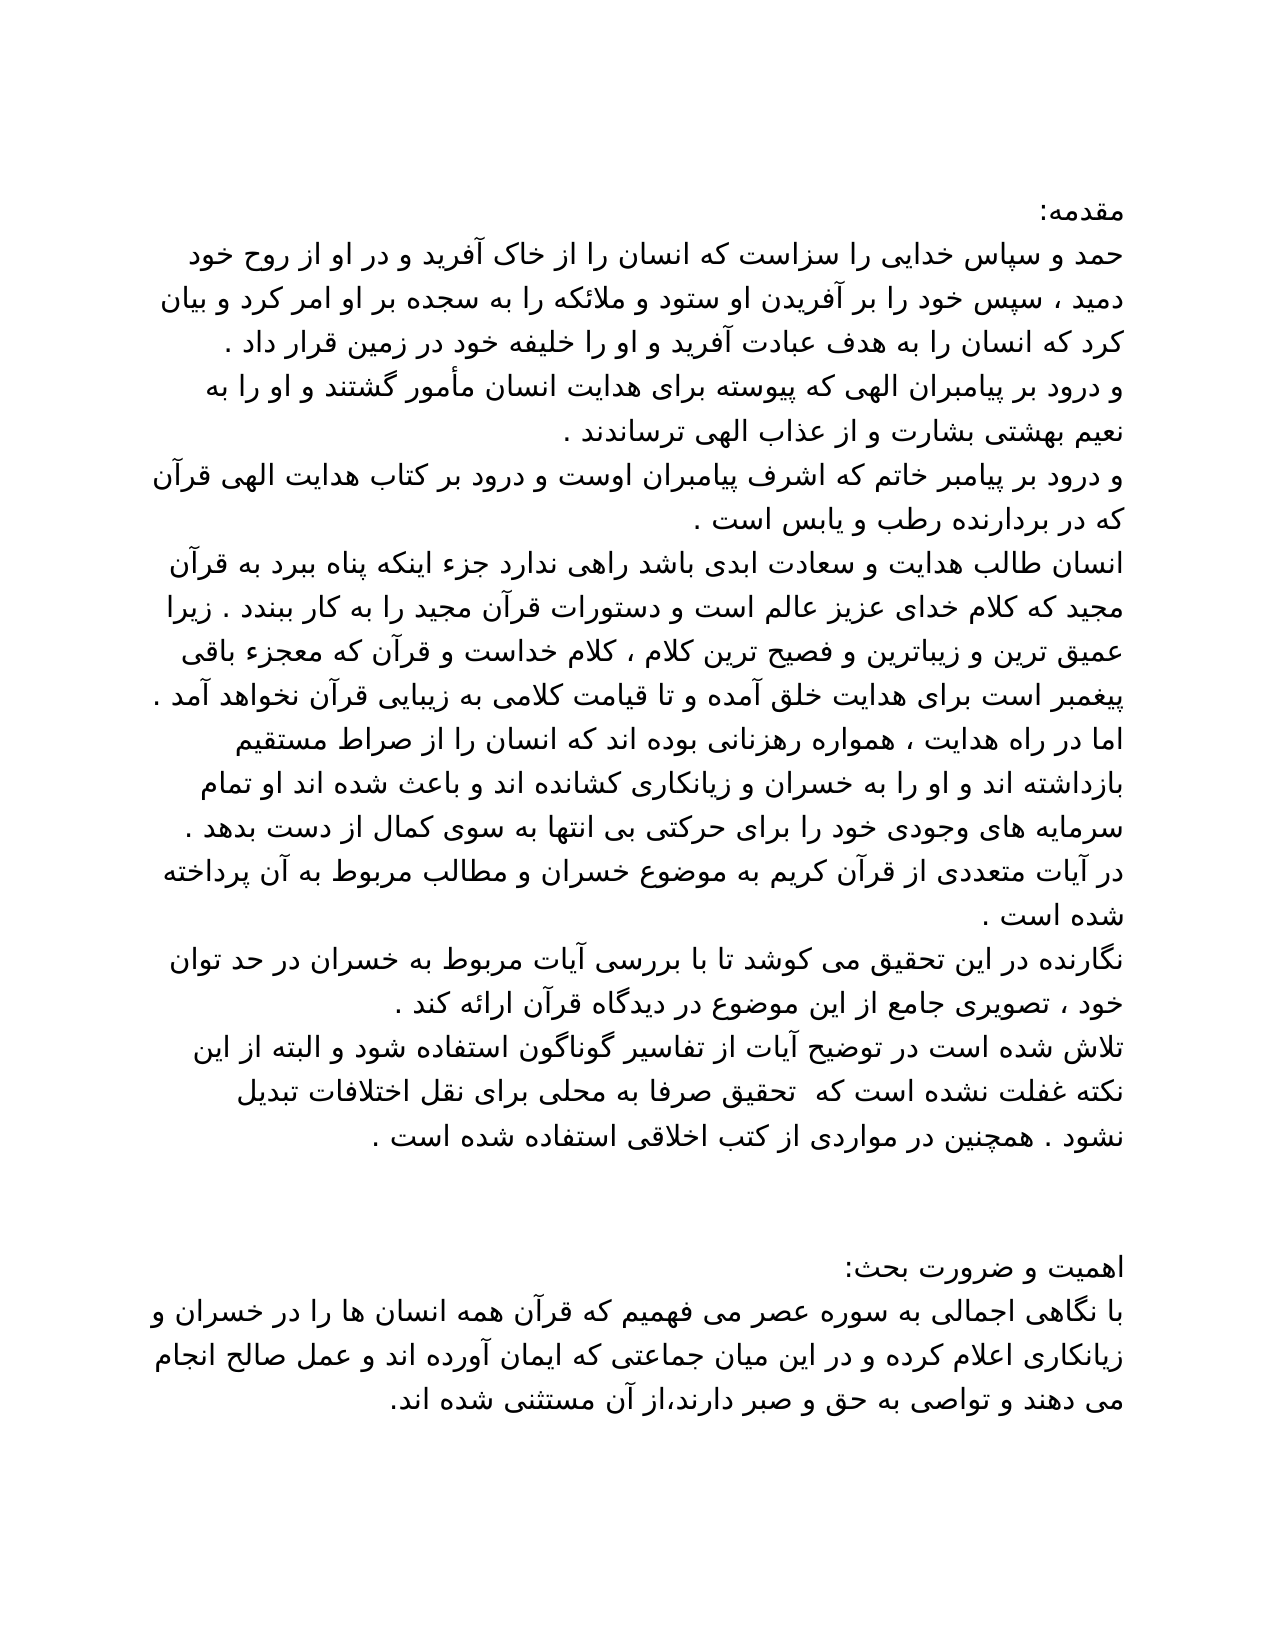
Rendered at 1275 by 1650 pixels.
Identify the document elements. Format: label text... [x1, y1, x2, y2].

text حمد و سپاس خدایی را سزاست که انسان را از خاک آفرید و در او از روح خود دمید ، سپس خود را بر آفریدن او ستود و ملائکه را به سجده بر او امر کرد و بیان کرد که انسان را به هدف عبادت آفرید و او را خلیفه خود در زمین قرار داد . [150, 238, 1125, 360]
text تلاش شده است در توضیح آیات از تفاسیر گوناگون استفاده شود و البته از این نکته غفلت نشده است که تحقیق صرفا به محلی برای نقل اختلافات تبدیل نشود . همچنین در مواردی از کتب اخلاقی استفاده شده است . [150, 1031, 1125, 1153]
text و درود بر پیامبران الهی که پیوسته برای هدایت انسان مأمور گشتند و او را به نعیم بهشتی بشارت و از عذاب الهی ترساندند . [150, 370, 1125, 448]
text در آیات متعددی از قرآن کریم به موضوع خسران و مطالب مربوط به آن پرداخته شده است . [150, 854, 1125, 932]
text با نگاهی اجمالی به سوره عصر می فهمیم که قرآن همه انسان ها را در خسران و زیانکاری اعلام کرده و در این میان جماعتی که ایمان آورده اند و عمل صالح انجام می دهند و تواصی به حق و صبر دارند،از آن مستثنی شده اند. [150, 1294, 1125, 1416]
text نگارنده در این تحقیق می کوشد تا با بررسی آیات مربوط به خسران در حد توان خود ، تصویری جامع از این موضوع در دیدگاه قرآن ارائه کند . [150, 943, 1125, 1021]
text انسان طالب هدایت و سعادت ابدی باشد راهی ندارد جزء اینکه پناه ببرد به قرآن مجید که کلام خدای عزیز عالم است و دستورات قرآن مجید را به کار ببندد . زیرا عمیق ترین و زیباترین و فصیح ترین کلام ، کلام خداست و قرآن که معجزء باقی پیغمبر است برای هدایت خلق آمده و تا قیامت کلامی به زیبایی قرآن نخواهد آمد . [150, 546, 1125, 712]
text اما در راه هدایت ، همواره رهزنانی بوده اند که انسان را از صراط مستقیم بازداشته اند و او را به خسران و زیانکاری کشانده اند و باعث شده اند او تمام سرمایه های وجودی خود را برای حرکتی بی انتها به سوی کمال از دست بدهد . [150, 722, 1125, 844]
text اهمیت و ضرورت بحث: [150, 1250, 1125, 1284]
text و درود بر پیامبر خاتم که اشرف پیامبران اوست و درود بر کتاب هدایت الهی قرآن که در بردارنده رطب و یابس است . [150, 458, 1125, 536]
text مقدمه: [150, 193, 1125, 227]
